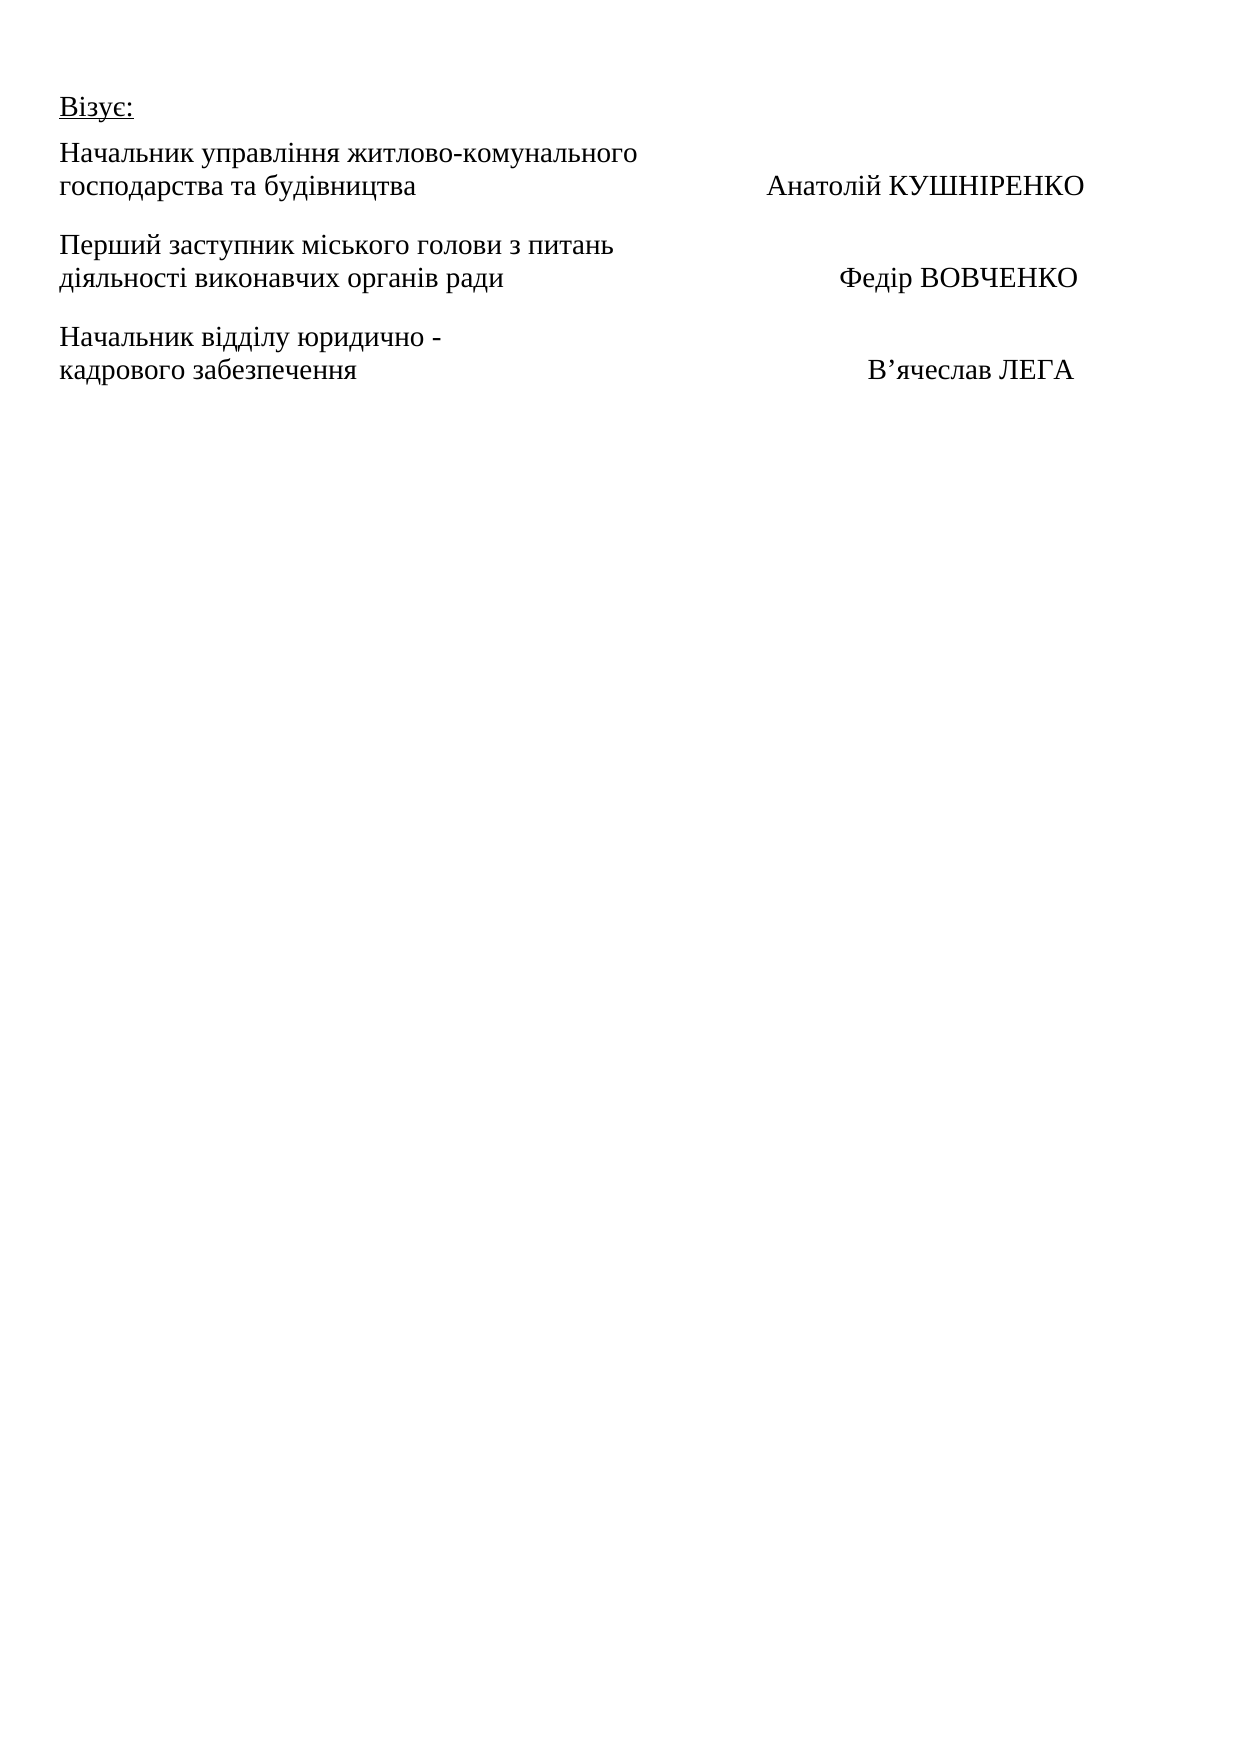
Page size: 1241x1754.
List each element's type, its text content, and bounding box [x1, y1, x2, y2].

text господарства та будівництва Анатолій КУШНІРЕНКО [59, 168, 1092, 202]
text кадрового забезпечення В’ячеслав ЛЕГА [59, 352, 1092, 386]
text Візує: [59, 89, 1092, 122]
text Перший заступник міського голови з питань [59, 227, 1092, 260]
text Начальник управління житлово-комунального [59, 135, 1092, 168]
text Начальник відділу юридично - [59, 319, 1092, 352]
text діяльності виконавчих органів ради Федір ВОВЧЕНКО [59, 260, 1092, 294]
